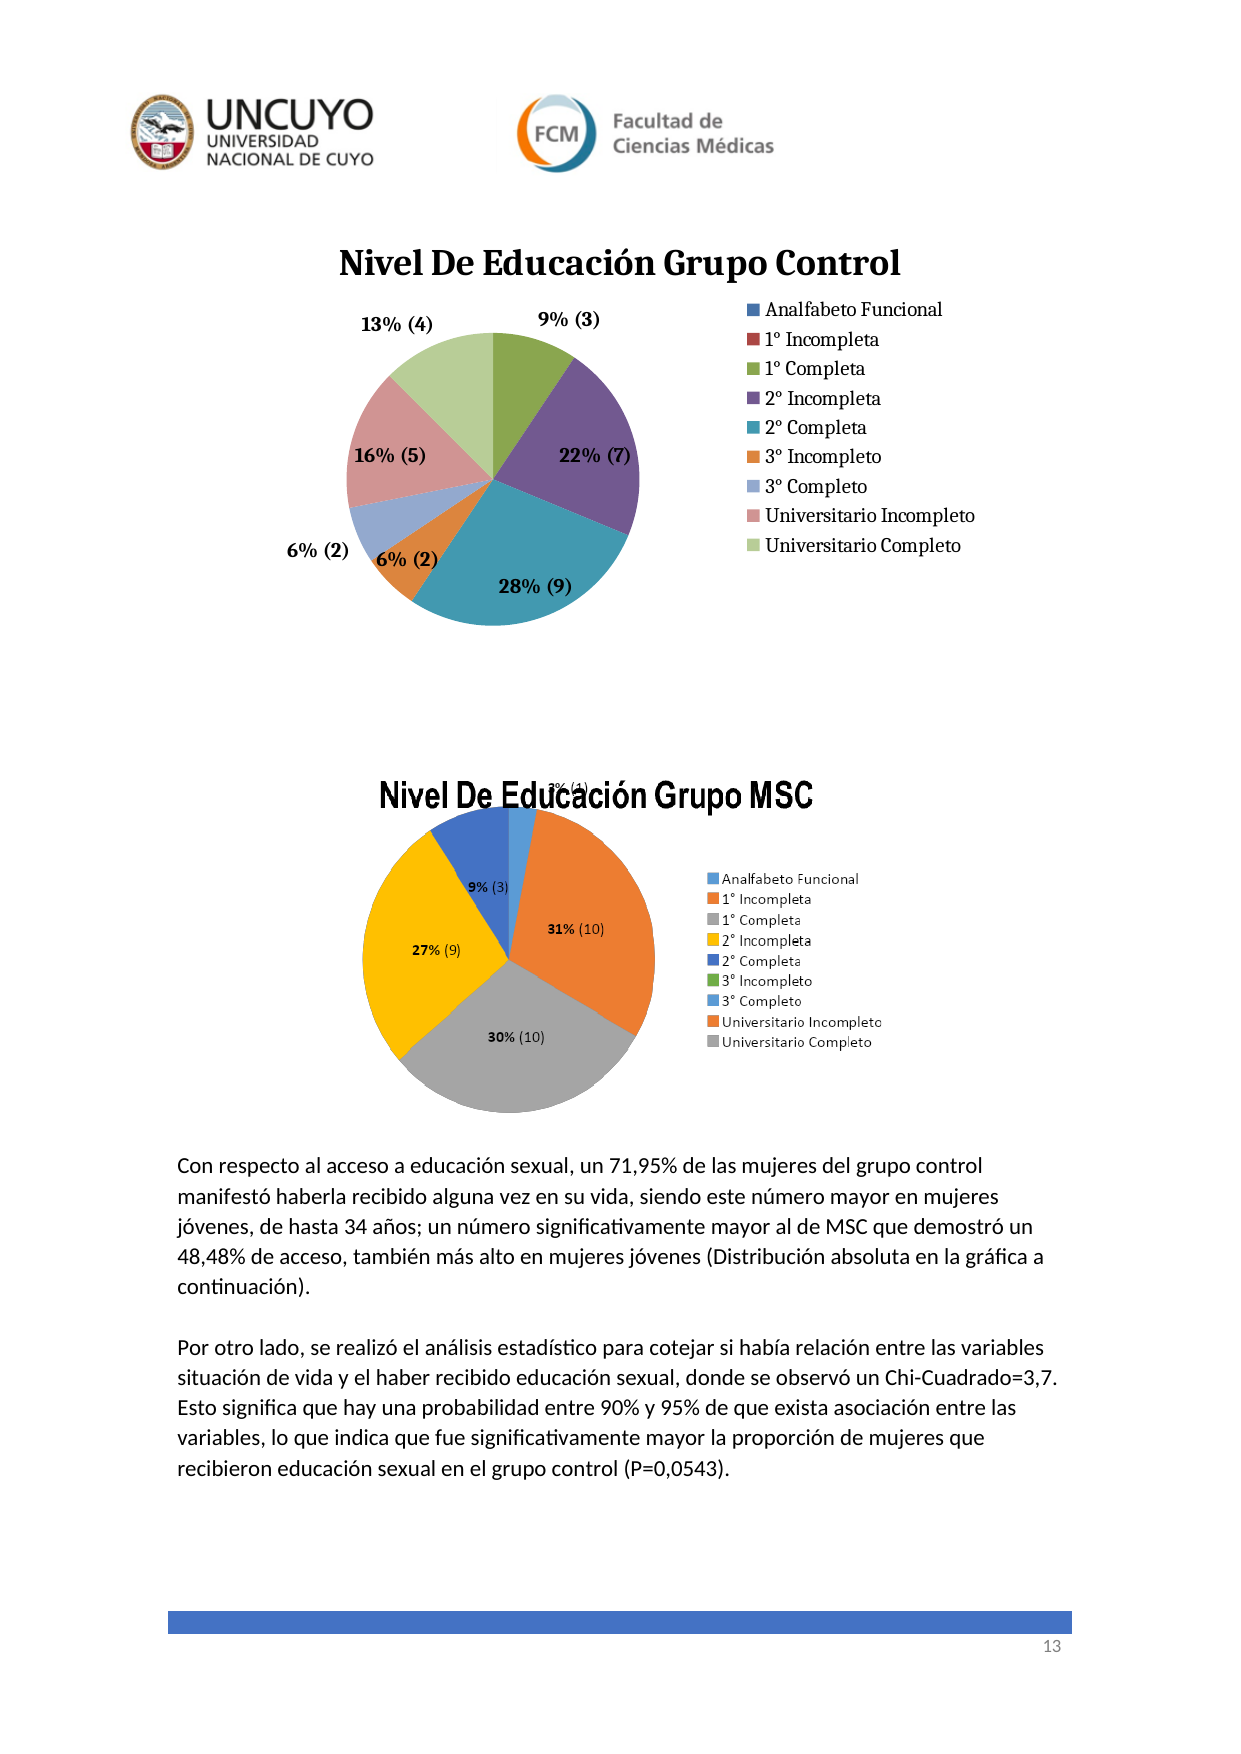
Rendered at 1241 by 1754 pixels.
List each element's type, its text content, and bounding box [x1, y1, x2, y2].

picture [359, 778, 882, 1120]
picture [76, 72, 383, 174]
picture [496, 76, 789, 189]
text Con respecto al acceso a educación sexual, un 71,95% de las mujeres del grupo control manifestó haberla recibido alguna vez en su vida, siendo este número mayor en mujeres jóvenes, de hasta 34 años; un número significativamente mayor al de MSC que demostró un 48,48% de acceso, también más alto en mujeres jóvenes (Distribución absoluta en la gráfica a continuación). [177, 1152, 1063, 1300]
text Por otro lado, se realizó el análisis estadístico para cotejar si había relación entre las variables situación de vida y el haber recibido educación sexual, donde se observó un Chi-Cuadrado=3,7. Esto significa que hay una probabilidad entre 90% y 95% de que exista asociación entre las variables, lo que indica que fue significativamente mayor la proporción de mujeres que recibieron educación sexual en el grupo control (P=0,0543). [177, 1333, 1063, 1482]
